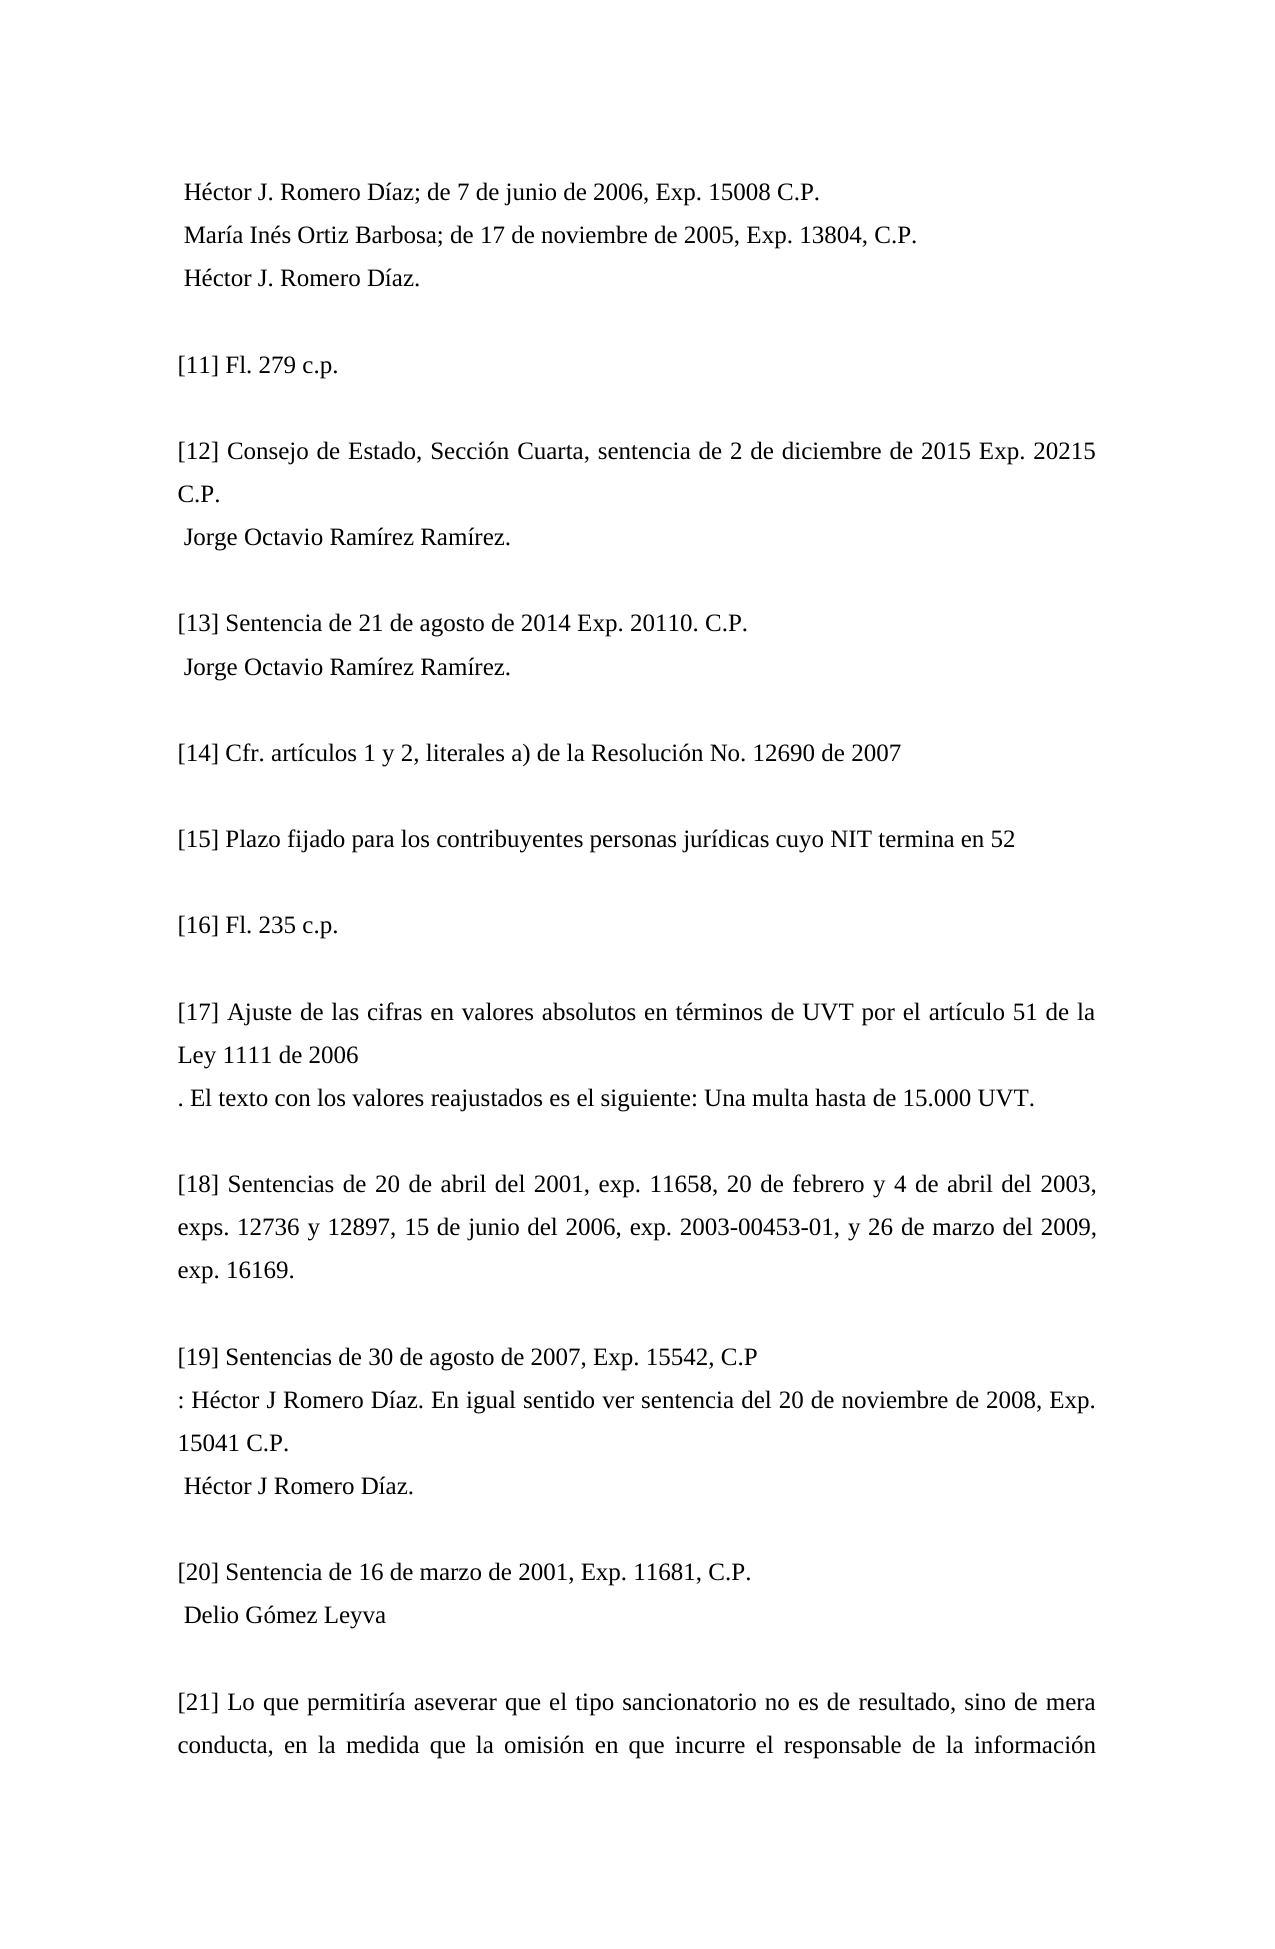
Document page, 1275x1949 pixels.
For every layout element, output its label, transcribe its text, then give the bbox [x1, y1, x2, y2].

text [19] Sentencias de 30 de agosto de 2007, Exp. 15542, C.P [177, 1342, 1098, 1370]
text Jorge Octavio Ramírez Ramírez. [177, 522, 1098, 551]
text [177, 1687, 1098, 1758]
text Héctor J. Romero Díaz. [177, 263, 1098, 292]
text [20] Sentencia de 16 de marzo de 2001, Exp. 11681, C.P. [177, 1557, 1098, 1586]
text . El texto con los valores reajustados es el siguiente: Una multa hasta de 15.000 UVT. [177, 1083, 1098, 1112]
text Héctor J. Romero Díaz; de 7 de junio de 2006, Exp. 15008 C.P. [177, 177, 1098, 206]
text Delio Gómez Leyva [177, 1600, 1098, 1629]
text [16] Fl. 235 c.p. [177, 910, 1098, 939]
text María Inés Ortiz Barbosa; de 17 de noviembre de 2005, Exp. 13804, C.P. [177, 220, 1098, 249]
text [14] Cfr. artículos 1 y 2, literales a) de la Resolución No. 12690 de 2007 [177, 738, 1098, 767]
text [11] Fl. 279 c.p. [177, 350, 1098, 378]
text : Héctor J Romero Díaz. En igual sentido ver sentencia del 20 de noviembre de 2008, Exp. 15041 C.P. [177, 1385, 1098, 1457]
text [13] Sentencia de 21 de agosto de 2014 Exp. 20110. C.P. [177, 608, 1098, 637]
text [17] Ajuste de las cifras en valores absolutos en términos de UVT por el artículo 51 de la Ley 1111 de 2006 [177, 997, 1098, 1068]
text [15] Plazo fijado para los contribuyentes personas jurídicas cuyo NIT termina en 52 [177, 824, 1098, 853]
text Héctor J Romero Díaz. [177, 1471, 1098, 1500]
text Jorge Octavio Ramírez Ramírez. [177, 652, 1098, 680]
text [18] Sentencias de 20 de abril del 2001, exp. 11658, 20 de febrero y 4 de abril del 2003, exps. 12736 y 12897, 15 de junio del 2006, exp. 2003-00453-01, y 26 de marzo del 2009, exp. 16169. [177, 1169, 1098, 1284]
text [12] Consejo de Estado, Sección Cuarta, sentencia de 2 de diciembre de 2015 Exp. 20215 C.P. [177, 436, 1098, 508]
